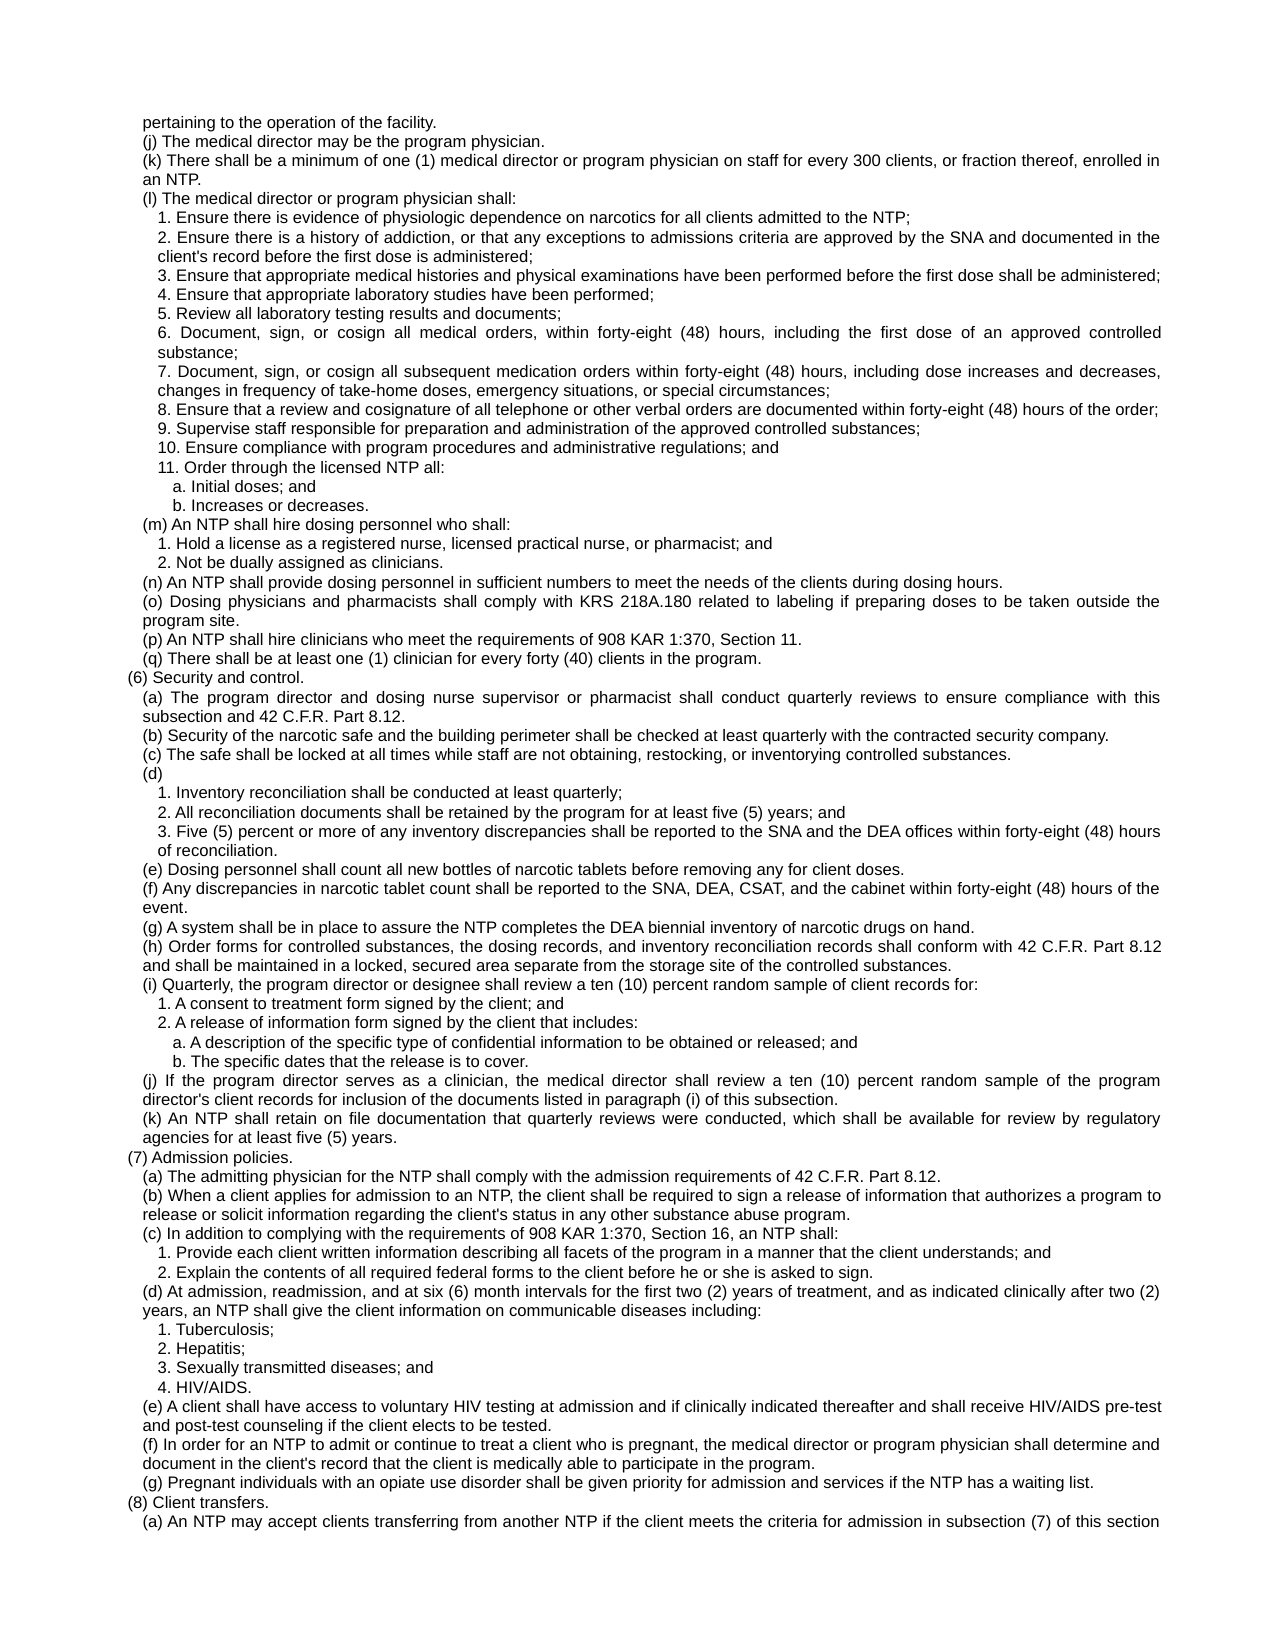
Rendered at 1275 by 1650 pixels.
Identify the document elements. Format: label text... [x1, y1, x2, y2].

text a. A description of the specific type of confidential information to be obtained or released; and [172, 1032, 1162, 1052]
text (d) [142, 764, 1162, 783]
text 4. HIV/AIDS. [157, 1377, 1162, 1397]
text 3. Five (5) percent or more of any inventory discrepancies shall be reported to the SNA and the DEA offices within forty-eight (48) hours of reconciliation. [157, 822, 1162, 860]
text (n) An NTP shall provide dosing personnel in sufficient numbers to meet the needs of the clients during dosing hours. [142, 572, 1162, 592]
text (k) There shall be a minimum of one (1) medical director or program physician on staff for every 300 clients, or fraction thereof, enrolled in an NTP. [142, 151, 1162, 189]
text 11. Order through the licensed NTP all: [157, 457, 1162, 477]
text 2. Ensure there is a history of addiction, or that any exceptions to admissions criteria are approved by the SNA and documented in the client's record before the first dose is administered; [157, 227, 1162, 266]
text 7. Document, sign, or cosign all subsequent medication orders within forty-eight (48) hours, including dose increases and decreases, changes in frequency of take-home doses, emergency situations, or special circumstances; [157, 362, 1162, 400]
text (f) Any discrepancies in narcotic tablet count shall be reported to the SNA, DEA, CSAT, and the cabinet within forty-eight (48) hours of the event. [142, 879, 1162, 917]
text 2. Not be dually assigned as clinicians. [157, 553, 1162, 572]
text (f) In order for an NTP to admit or continue to treat a client who is pregnant, the medical director or program physician shall determine and document in the client's record that the client is medically able to participate in the program. [142, 1435, 1162, 1473]
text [142, 1512, 1162, 1531]
text 2. A release of information form signed by the client that includes: [157, 1013, 1162, 1032]
text (b) Security of the narcotic safe and the building perimeter shall be checked at least quarterly with the contracted security company. [142, 726, 1162, 745]
text (o) Dosing physicians and pharmacists shall comply with KRS 218A.180 related to labeling if preparing doses to be taken outside the program site. [142, 592, 1162, 630]
text (p) An NTP shall hire clinicians who meet the requirements of 908 KAR 1:370, Section 11. [142, 630, 1162, 649]
text 8. Ensure that a review and cosignature of all telephone or other verbal orders are documented within forty-eight (48) hours of the order; [157, 400, 1162, 419]
text (c) In addition to complying with the requirements of 908 KAR 1:370, Section 16, an NTP shall: [142, 1224, 1162, 1243]
text (b) When a client applies for admission to an NTP, the client shall be required to sign a release of information that authorizes a program to release or solicit information regarding the client's status in any other substance abuse program. [142, 1186, 1162, 1224]
text (m) An NTP shall hire dosing personnel who shall: [142, 515, 1162, 534]
text (a) The program director and dosing nurse supervisor or pharmacist shall conduct quarterly reviews to ensure compliance with this subsection and 42 C.F.R. Part 8.12. [142, 687, 1162, 726]
text (i) Quarterly, the program director or designee shall review a ten (10) percent random sample of client records for: [142, 975, 1162, 994]
text 2. Hepatitis; [157, 1339, 1162, 1358]
text 2. All reconciliation documents shall be retained by the program for at least five (5) years; and [157, 802, 1162, 822]
text 4. Ensure that appropriate laboratory studies have been performed; [157, 285, 1162, 304]
text (6) Security and control. [127, 668, 1162, 687]
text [142, 112, 1162, 132]
text a. Initial doses; and [172, 477, 1162, 496]
text (d) At admission, readmission, and at six (6) month intervals for the first two (2) years of treatment, and as indicated clinically after two (2) years, an NTP shall give the client information on communicable diseases including: [142, 1282, 1162, 1320]
text 9. Supervise staff responsible for preparation and administration of the approved controlled substances; [157, 419, 1162, 438]
text (k) An NTP shall retain on file documentation that quarterly reviews were conducted, which shall be available for review by regulatory agencies for at least five (5) years. [142, 1109, 1162, 1147]
text 3. Ensure that appropriate medical histories and physical examinations have been performed before the first dose shall be administered; [157, 266, 1162, 285]
text b. The specific dates that the release is to cover. [172, 1052, 1162, 1071]
text (8) Client transfers. [127, 1492, 1162, 1512]
text (e) Dosing personnel shall count all new bottles of narcotic tablets before removing any for client doses. [142, 860, 1162, 879]
text (c) The safe shall be locked at all times while staff are not obtaining, restocking, or inventorying controlled substances. [142, 745, 1162, 764]
text 10. Ensure compliance with program procedures and administrative regulations; and [157, 438, 1162, 457]
text 6. Document, sign, or cosign all medical orders, within forty-eight (48) hours, including the first dose of an approved controlled substance; [157, 323, 1162, 362]
text (j) If the program director serves as a clinician, the medical director shall review a ten (10) percent random sample of the program director's client records for inclusion of the documents listed in paragraph (i) of this subsection. [142, 1071, 1162, 1109]
text (j) The medical director may be the program physician. [142, 132, 1162, 151]
text 3. Sexually transmitted diseases; and [157, 1358, 1162, 1377]
text 1. Provide each client written information describing all facets of the program in a manner that the client understands; and [157, 1243, 1162, 1262]
text 5. Review all laboratory testing results and documents; [157, 304, 1162, 323]
text (e) A client shall have access to voluntary HIV testing at admission and if clinically indicated thereafter and shall receive HIV/AIDS pre-test and post-test counseling if the client elects to be tested. [142, 1397, 1162, 1435]
text (h) Order forms for controlled substances, the dosing records, and inventory reconciliation records shall conform with 42 C.F.R. Part 8.12 and shall be maintained in a locked, secured area separate from the storage site of the controlled substances. [142, 937, 1162, 975]
text (7) Admission policies. [127, 1147, 1162, 1167]
text 1. Hold a license as a registered nurse, licensed practical nurse, or pharmacist; and [157, 534, 1162, 553]
text (l) The medical director or program physician shall: [142, 189, 1162, 208]
text (g) Pregnant individuals with an opiate use disorder shall be given priority for admission and services if the NTP has a waiting list. [142, 1473, 1162, 1492]
text 1. Tuberculosis; [157, 1320, 1162, 1339]
text (q) There shall be at least one (1) clinician for every forty (40) clients in the program. [142, 649, 1162, 668]
text 1. Inventory reconciliation shall be conducted at least quarterly; [157, 783, 1162, 802]
text (g) A system shall be in place to assure the NTP completes the DEA biennial inventory of narcotic drugs on hand. [142, 917, 1162, 937]
text 1. A consent to treatment form signed by the client; and [157, 994, 1162, 1013]
text 1. Ensure there is evidence of physiologic dependence on narcotics for all clients admitted to the NTP; [157, 208, 1162, 227]
text b. Increases or decreases. [172, 496, 1162, 515]
text 2. Explain the contents of all required federal forms to the client before he or she is asked to sign. [157, 1262, 1162, 1282]
text (a) The admitting physician for the NTP shall comply with the admission requirements of 42 C.F.R. Part 8.12. [142, 1167, 1162, 1186]
